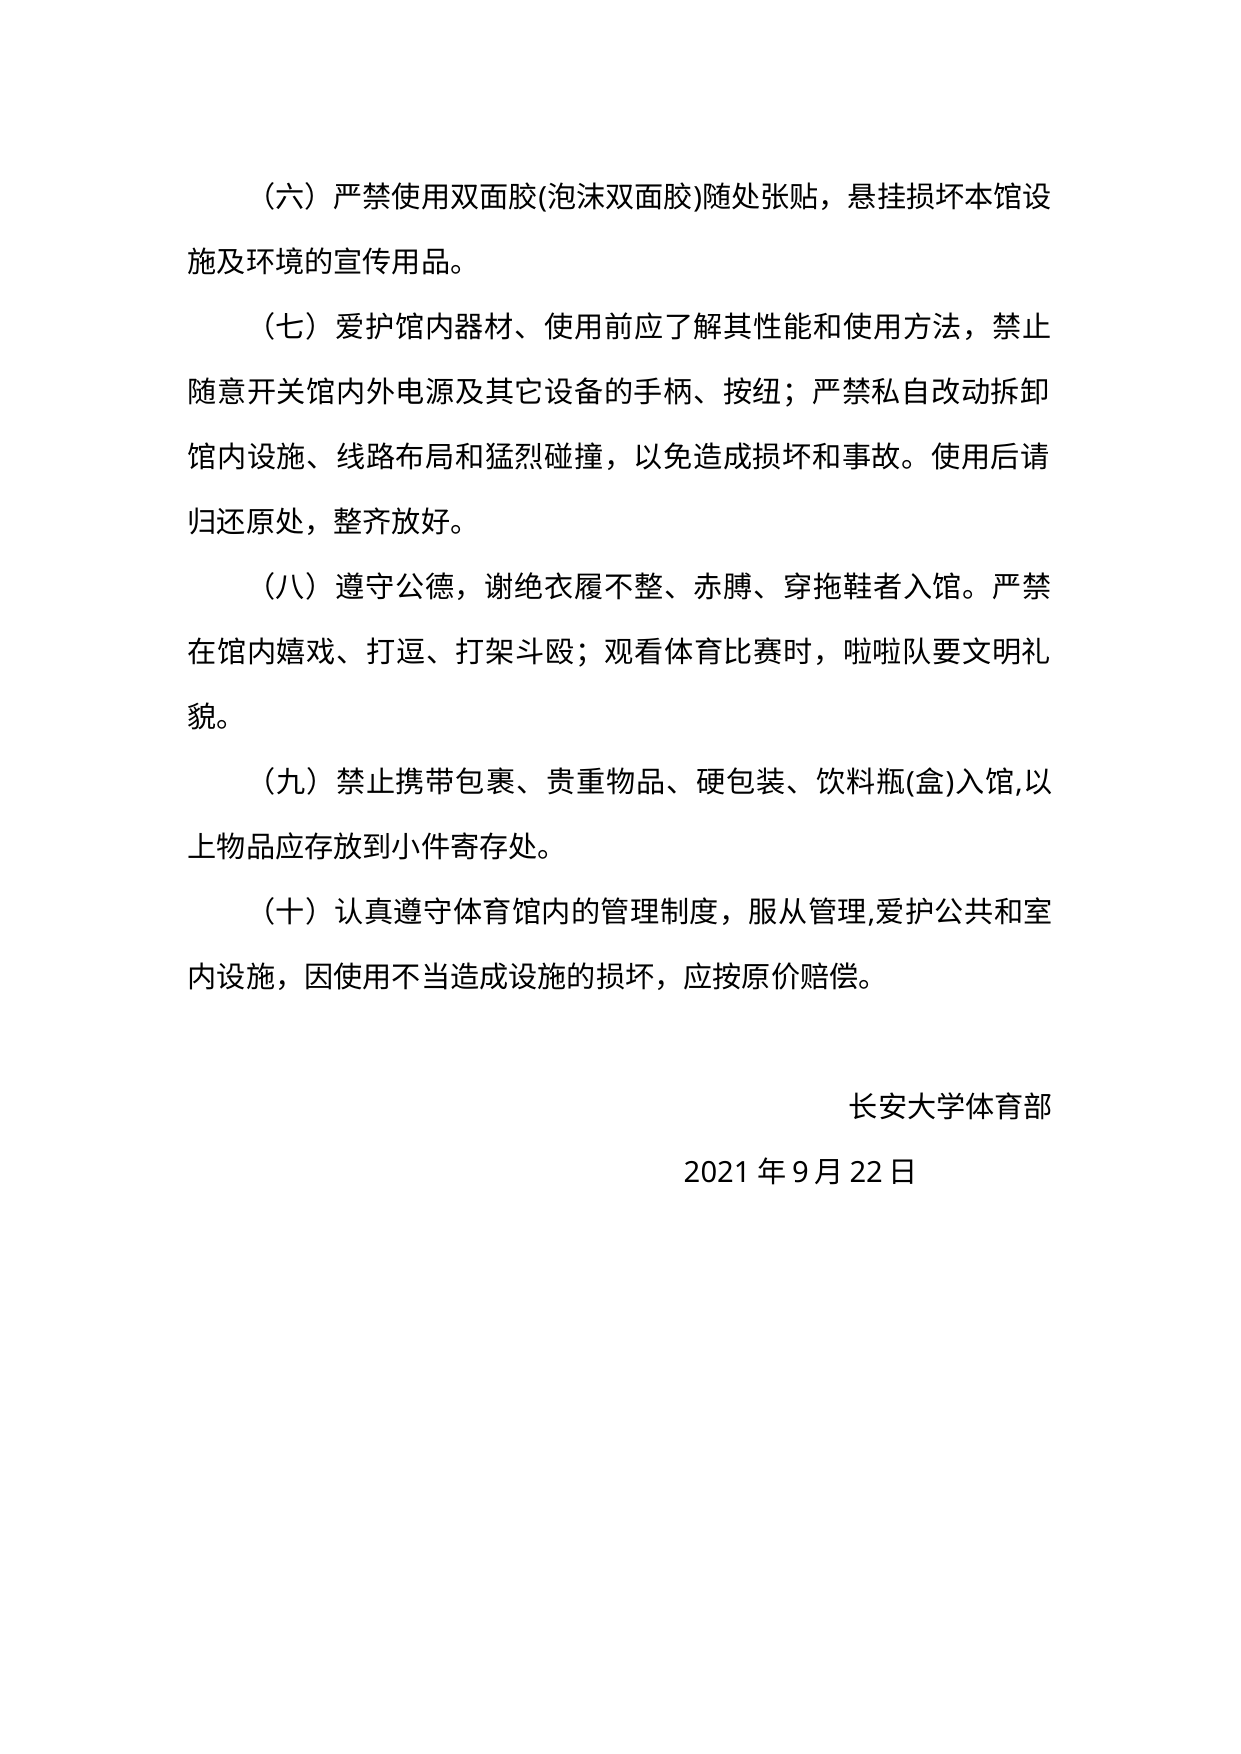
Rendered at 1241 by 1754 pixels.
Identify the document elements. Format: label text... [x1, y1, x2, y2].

list （七）爱护馆内器材、使用前应了解其性能和使用方法，禁止随意开关馆内外电源及其它设备的手柄、按纽；严禁私自改动拆卸馆内设施、线路布局和猛烈碰撞，以免造成损坏和事故。使用后请归还原处，整齐放好。 [187, 292, 1053, 552]
list （九）禁止携带包裹、贵重物品、硬包装、饮料瓶(盒)入馆,以上物品应存放到小件寄存处。 [187, 747, 1053, 877]
list （十）认真遵守体育馆内的管理制度，服从管理,爱护公共和室内设施，因使用不当造成设施的损坏，应按原价赔偿。 [187, 877, 1053, 1007]
list （六）严禁使用双面胶(泡沫双面胶)随处张贴，悬挂损坏本馆设施及环境的宣传用品。 [187, 162, 1053, 292]
list 2021年9月22日 [187, 1137, 1053, 1202]
list （八）遵守公德，谢绝衣履不整、赤膊、穿拖鞋者入馆。严禁在馆内嬉戏、打逗、打架斗殴；观看体育比赛时，啦啦队要文明礼貌。 [187, 552, 1053, 747]
list 长安大学体育部 [187, 1072, 1053, 1137]
